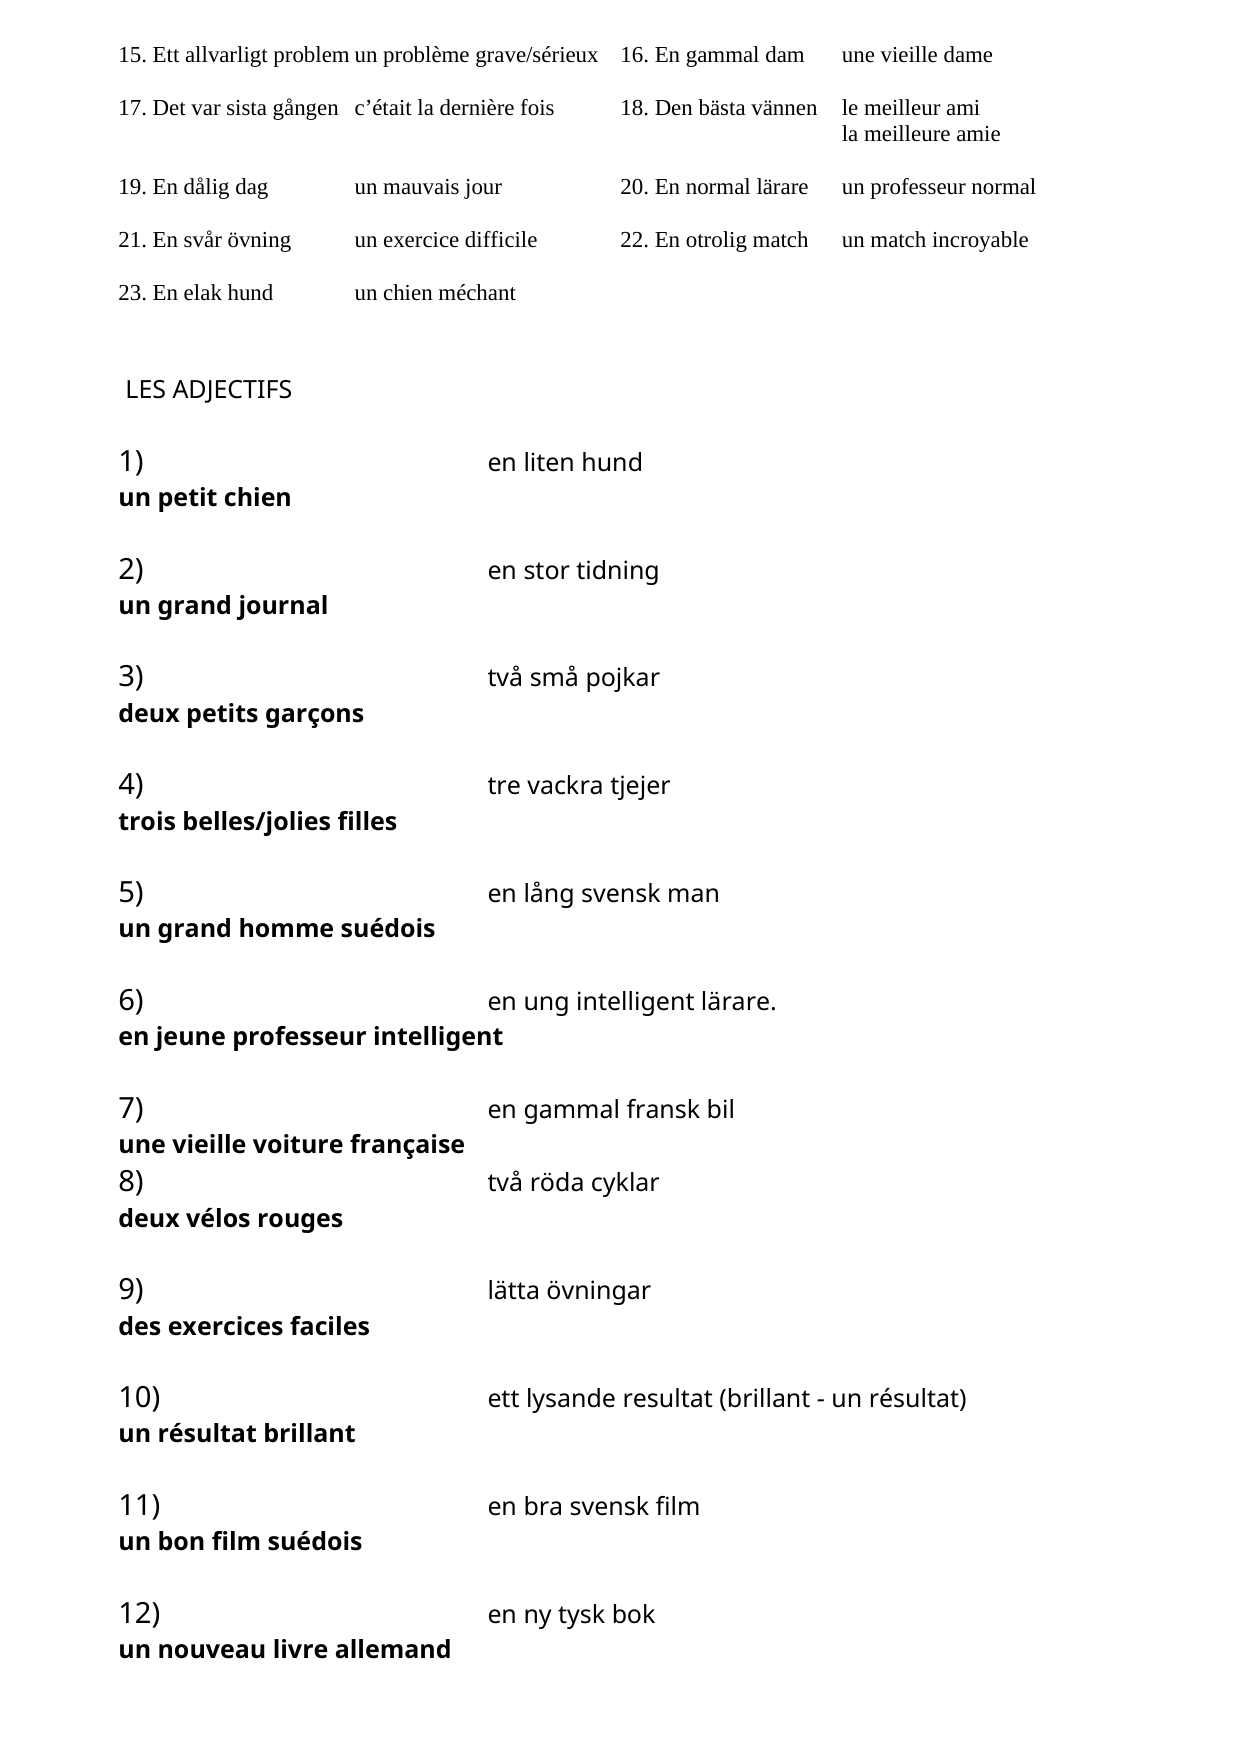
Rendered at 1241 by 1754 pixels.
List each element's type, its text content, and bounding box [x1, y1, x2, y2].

text 15. Ett allvarligt problem un problème grave/sérieux 16. En gammal dam une vieille dame [118, 41, 1199, 68]
list en lång svensk man [118, 871, 1199, 911]
text deux vélos rouges [118, 1200, 1199, 1234]
list tre vackra tjejer [118, 763, 1199, 803]
list en ung intelligent lärare. [118, 979, 1199, 1019]
text un petit chien [118, 480, 1199, 514]
text LES ADJECTIFS [118, 372, 1199, 406]
list en liten hund [118, 440, 1199, 480]
list en ny tysk bok [118, 1592, 1199, 1632]
text un grand journal [118, 588, 1199, 622]
text un nouveau livre allemand [118, 1632, 1199, 1666]
list två små pojkar [118, 656, 1199, 695]
text 17. Det var sista gången c’était la dernière fois 18. Den bästa vännen le meilleur ami [118, 94, 1199, 120]
list ett lysande resultat (brillant - un résultat) [118, 1376, 1199, 1416]
text en jeune professeur intelligent [118, 1019, 1199, 1053]
list två röda cyklar [118, 1161, 1199, 1200]
text la meilleure amie [118, 120, 1199, 147]
text un résultat brillant [118, 1416, 1199, 1450]
list en bra svensk film [118, 1484, 1199, 1524]
list en stor tidning [118, 548, 1199, 588]
text trois belles/jolies filles [118, 803, 1199, 837]
text 23. En elak hund un chien méchant [118, 278, 1199, 305]
text 19. En dålig dag un mauvais jour 20. En normal lärare un professeur normal [118, 173, 1199, 199]
text des exercices faciles [118, 1308, 1199, 1342]
list en gammal fransk bil [118, 1087, 1199, 1127]
text 21. En svår övning un exercice difficile 22. En otrolig match un match incroyable [118, 226, 1199, 252]
text un grand homme suédois [118, 911, 1199, 945]
text un bon film suédois [118, 1524, 1199, 1558]
text une vieille voiture française [118, 1127, 1199, 1161]
text deux petits garçons [118, 695, 1199, 729]
list lätta övningar [118, 1268, 1199, 1308]
